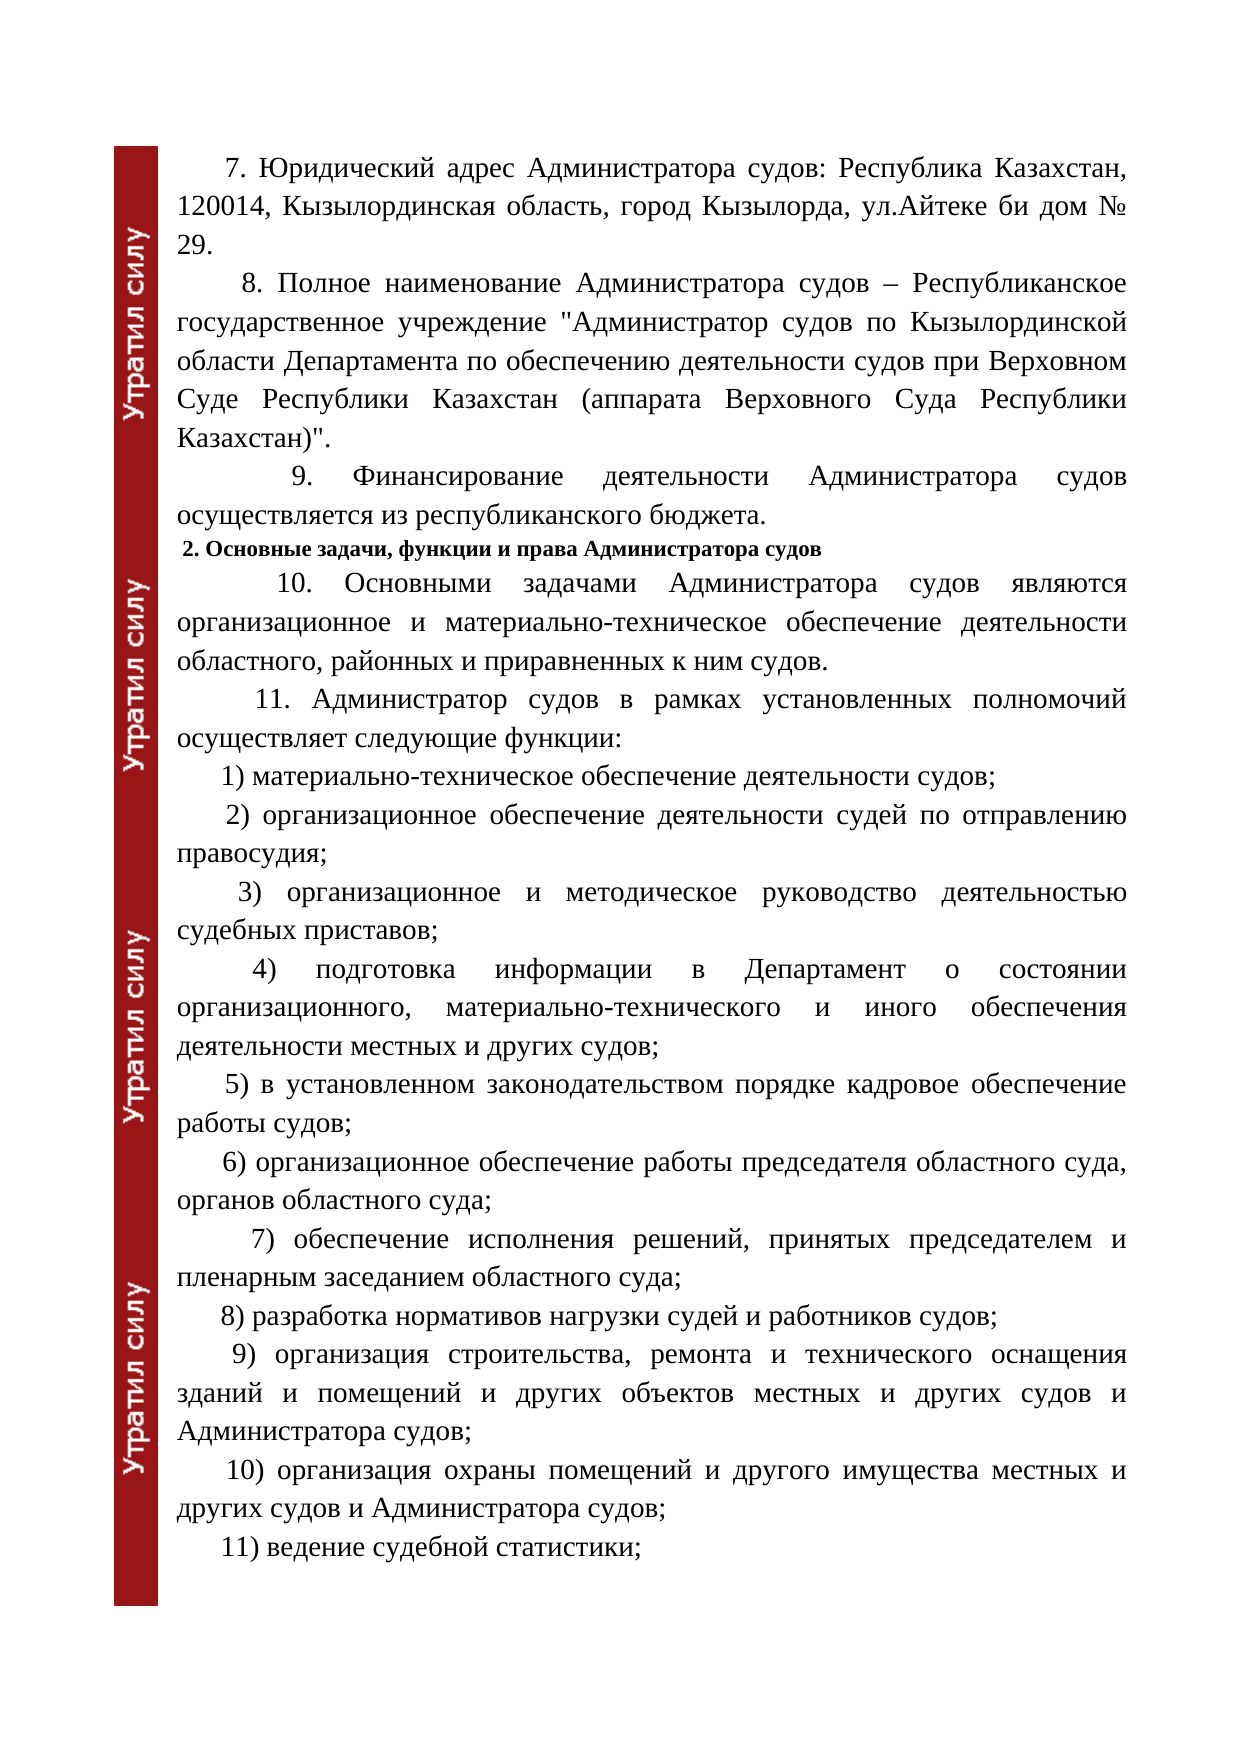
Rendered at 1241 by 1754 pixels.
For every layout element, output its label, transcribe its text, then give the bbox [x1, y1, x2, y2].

text 4) подготовка информации в Департамент о состоянии организационного, материально-технического и иного обеспечения деятельности местных и других судов; [112, 951, 1128, 1062]
text 8) разработка нормативов нагрузки судей и работников судов; [112, 1298, 1128, 1331]
text 9. Финансирование деятельности Администратора судов осуществляется из республиканского бюджета. [112, 458, 1128, 530]
text 9) организация строительства, ремонта и технического оснащения зданий и помещений и других объектов местных и других судов и Администратора судов; [112, 1336, 1128, 1447]
picture [114, 1331, 158, 1336]
picture [114, 1563, 158, 1606]
picture [114, 946, 158, 951]
text 8. Полное наименование Администратора судов – Республиканское государственное учреждение "Администратор судов по Кызылординской области Департамента по обеспечению деятельности судов при Верховном Суде Республики Казахстан (аппарата Верховного Суда Республики Казахстан)". [112, 266, 1128, 453]
picture [114, 562, 158, 566]
text 2) организационное обеспечение деятельности судей по отправлению правосудия; [112, 797, 1128, 869]
picture [114, 1524, 158, 1529]
picture [114, 1139, 158, 1144]
text 2. Основные задачи, функции и права Администратора судов [112, 535, 1128, 562]
text 3) организационное и методическое руководство деятельностью судебных приставов; [112, 874, 1128, 946]
picture [114, 1293, 158, 1298]
picture [114, 753, 158, 758]
picture [114, 146, 158, 150]
text 11. Администратор судов в рамках установленных полномочий осуществляет следующие функции: [112, 681, 1128, 753]
text 1) материально-техническое обеспечение деятельности судов; [112, 758, 1128, 792]
picture [114, 530, 158, 535]
text 10. Основными задачами Администратора судов являются организационное и материально-техническое обеспечение деятельности областного, районных и приравненных к ним судов. [112, 566, 1128, 676]
picture [114, 261, 158, 266]
picture [114, 1216, 158, 1221]
picture [114, 1447, 158, 1452]
text 6) организационное обеспечение работы председателя областного суда, органов областного суда; [112, 1144, 1128, 1216]
text 5) в установленном законодательством порядке кадровое обеспечение работы судов; [112, 1067, 1128, 1139]
picture [114, 869, 158, 874]
picture [114, 676, 158, 681]
text 7) обеспечение исполнения решений, принятых председателем и пленарным заседанием областного суда; [112, 1221, 1128, 1293]
picture [114, 1062, 158, 1067]
picture [114, 453, 158, 458]
picture [114, 792, 158, 797]
text 10) организация охраны помещений и другого имущества местных и других судов и Администратора судов; [112, 1452, 1128, 1524]
text 11) ведение судебной статистики; [112, 1529, 1128, 1563]
text 7. Юридический адрес Администратора судов: Республика Казахстан, 120014, Кызылординская область, город Кызылорда, ул.Айтеке би дом № 29. [112, 150, 1128, 261]
